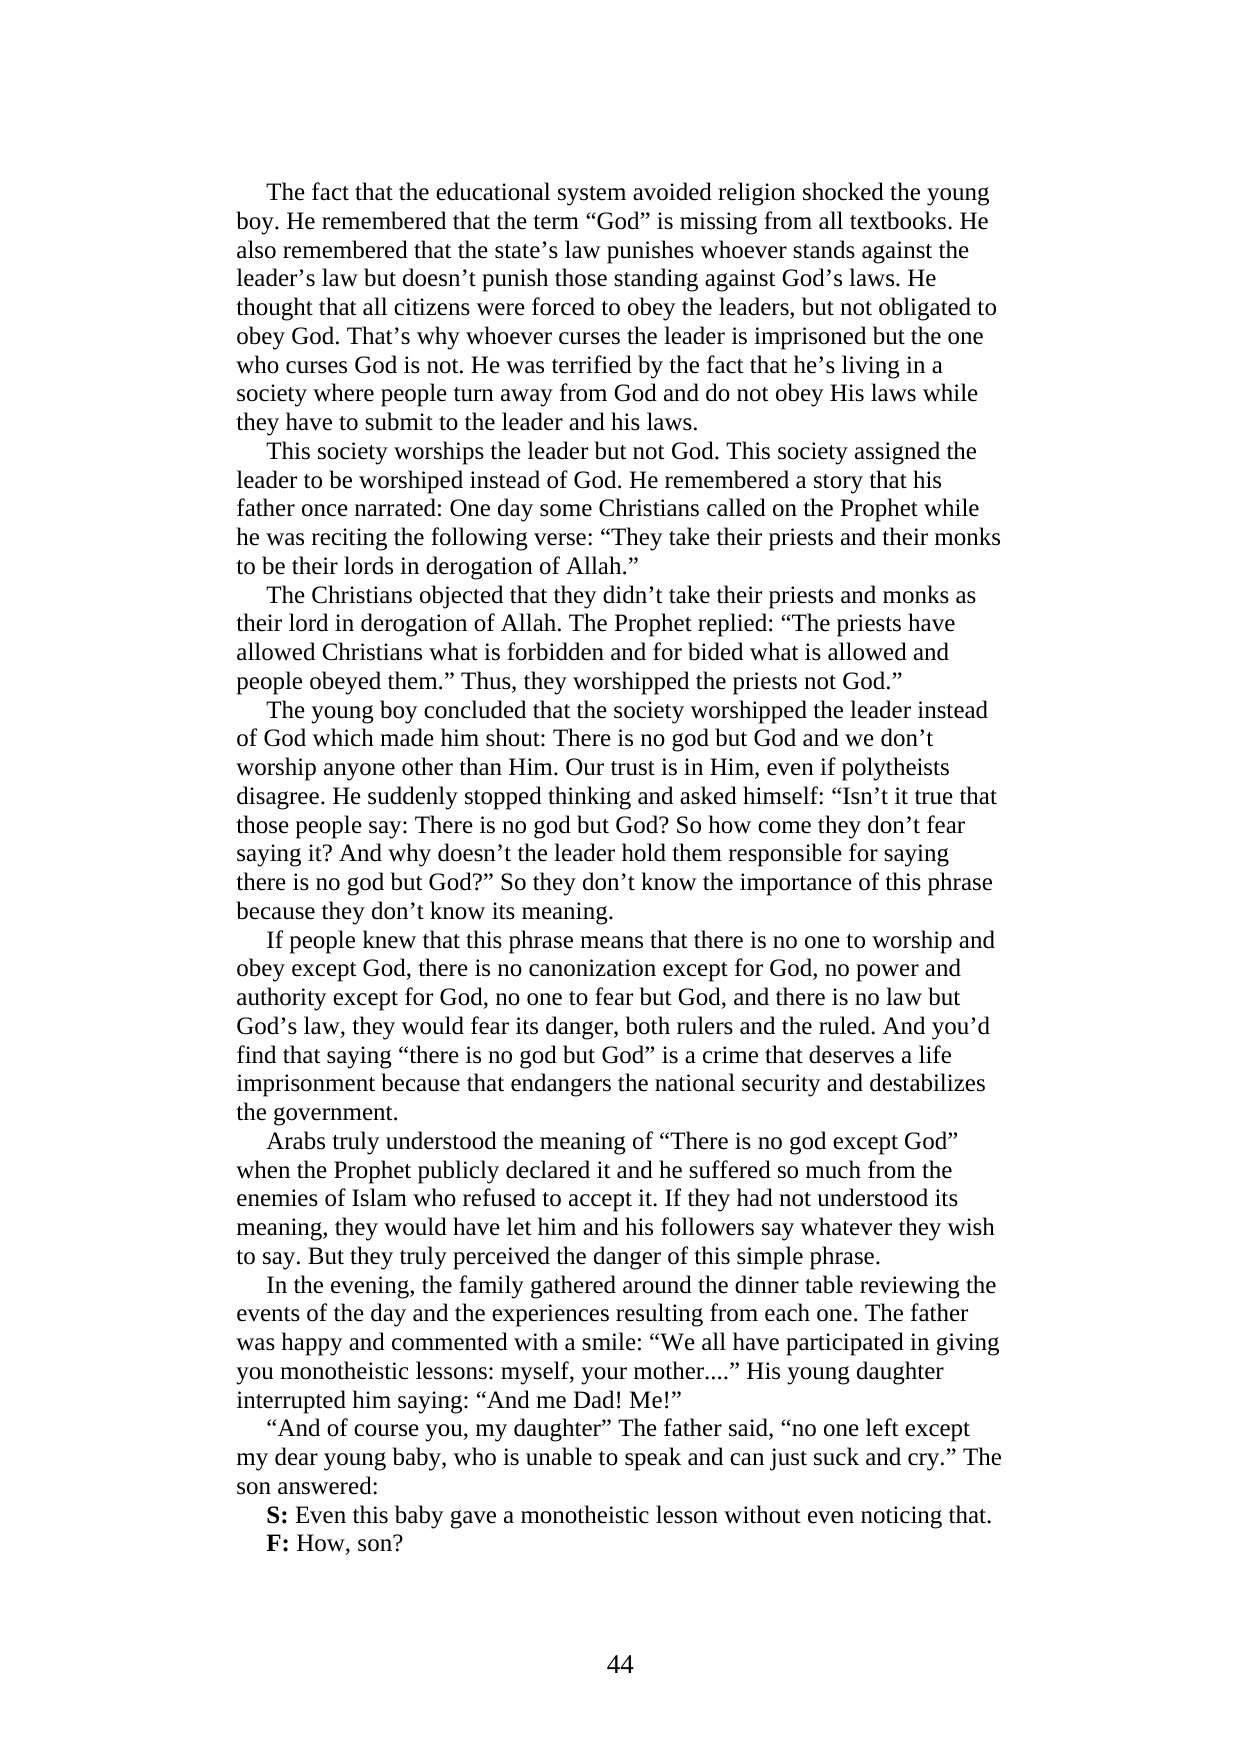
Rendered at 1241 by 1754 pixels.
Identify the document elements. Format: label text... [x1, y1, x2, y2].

text This society worships the leader but not God. This society assigned the leader to be worshiped instead of God. He remembered a story that his father once narrated: One day some Christians called on the Prophet while he was reciting the following verse: “They take their priests and their monks to be their lords in derogation of Allah.” [236, 436, 1004, 580]
text If people knew that this phrase means that there is no one to worship and obey except God, there is no canonization except for God, no power and authority except for God, no one to fear but God, and there is no law but God’s law, they would fear its danger, both rulers and the ruled. And you’d find that saying “there is no god but God” is a crime that deserves a life imprisonment because that endangers the national security and destabilizes the government. [236, 925, 1004, 1126]
text “And of course you, my daughter” The father said, “no one left except my dear young baby, who is unable to speak and can just suck and cry.” The son answered: [236, 1413, 1004, 1500]
text Arabs truly understood the meaning of “There is no god except God” when the Prophet publicly declared it and he suffered so much from the enemies of Islam who refused to accept it. If they had not understood its meaning, they would have let him and his followers say whatever they wish to say. But they truly perceived the danger of this simple phrase. [236, 1126, 1004, 1270]
text The Christians objected that they didn’t take their priests and monks as their lord in derogation of Allah. The Prophet replied: “The priests have allowed Christians what is forbidden and for bided what is allowed and people obeyed them.” Thus, they worshipped the priests not God.” [236, 580, 1004, 695]
text The young boy concluded that the society worshipped the leader instead of God which made him shout: There is no god but God and we don’t worship anyone other than Him. Our trust is in Him, even if polytheists disagree. He suddenly stopped thinking and asked himself: “Isn’t it true that those people say: There is no god but God? So how come they don’t fear saying it? And why doesn’t the leader hold them responsible for saying there is no god but God?” So they don’t know the importance of this phrase because they don’t know its meaning. [236, 695, 1004, 925]
text The fact that the educational system avoided religion shocked the young boy. He remembered that the term “God” is missing from all textbooks. He also remembered that the state’s law punishes whoever stands against the leader’s law but doesn’t punish those standing against God’s laws. He thought that all citizens were forced to obey the leaders, but not obligated to obey God. That’s why whoever curses the leader is imprisoned but the one who curses God is not. He was terrified by the fact that he’s living in a society where people turn away from God and do not obey His laws while they have to submit to the leader and his laws. [236, 177, 1004, 436]
text F: How, son? [236, 1528, 1004, 1557]
text S: Even this baby gave a monotheistic lesson without even noticing that. [236, 1500, 1004, 1528]
text In the evening, the family gathered around the dinner table reviewing the events of the day and the experiences resulting from each one. The father was happy and commented with a smile: “We all have participated in giving you monotheistic lessons: myself, your mother....” His young daughter interrupted him saying: “And me Dad! Me!” [236, 1270, 1004, 1413]
